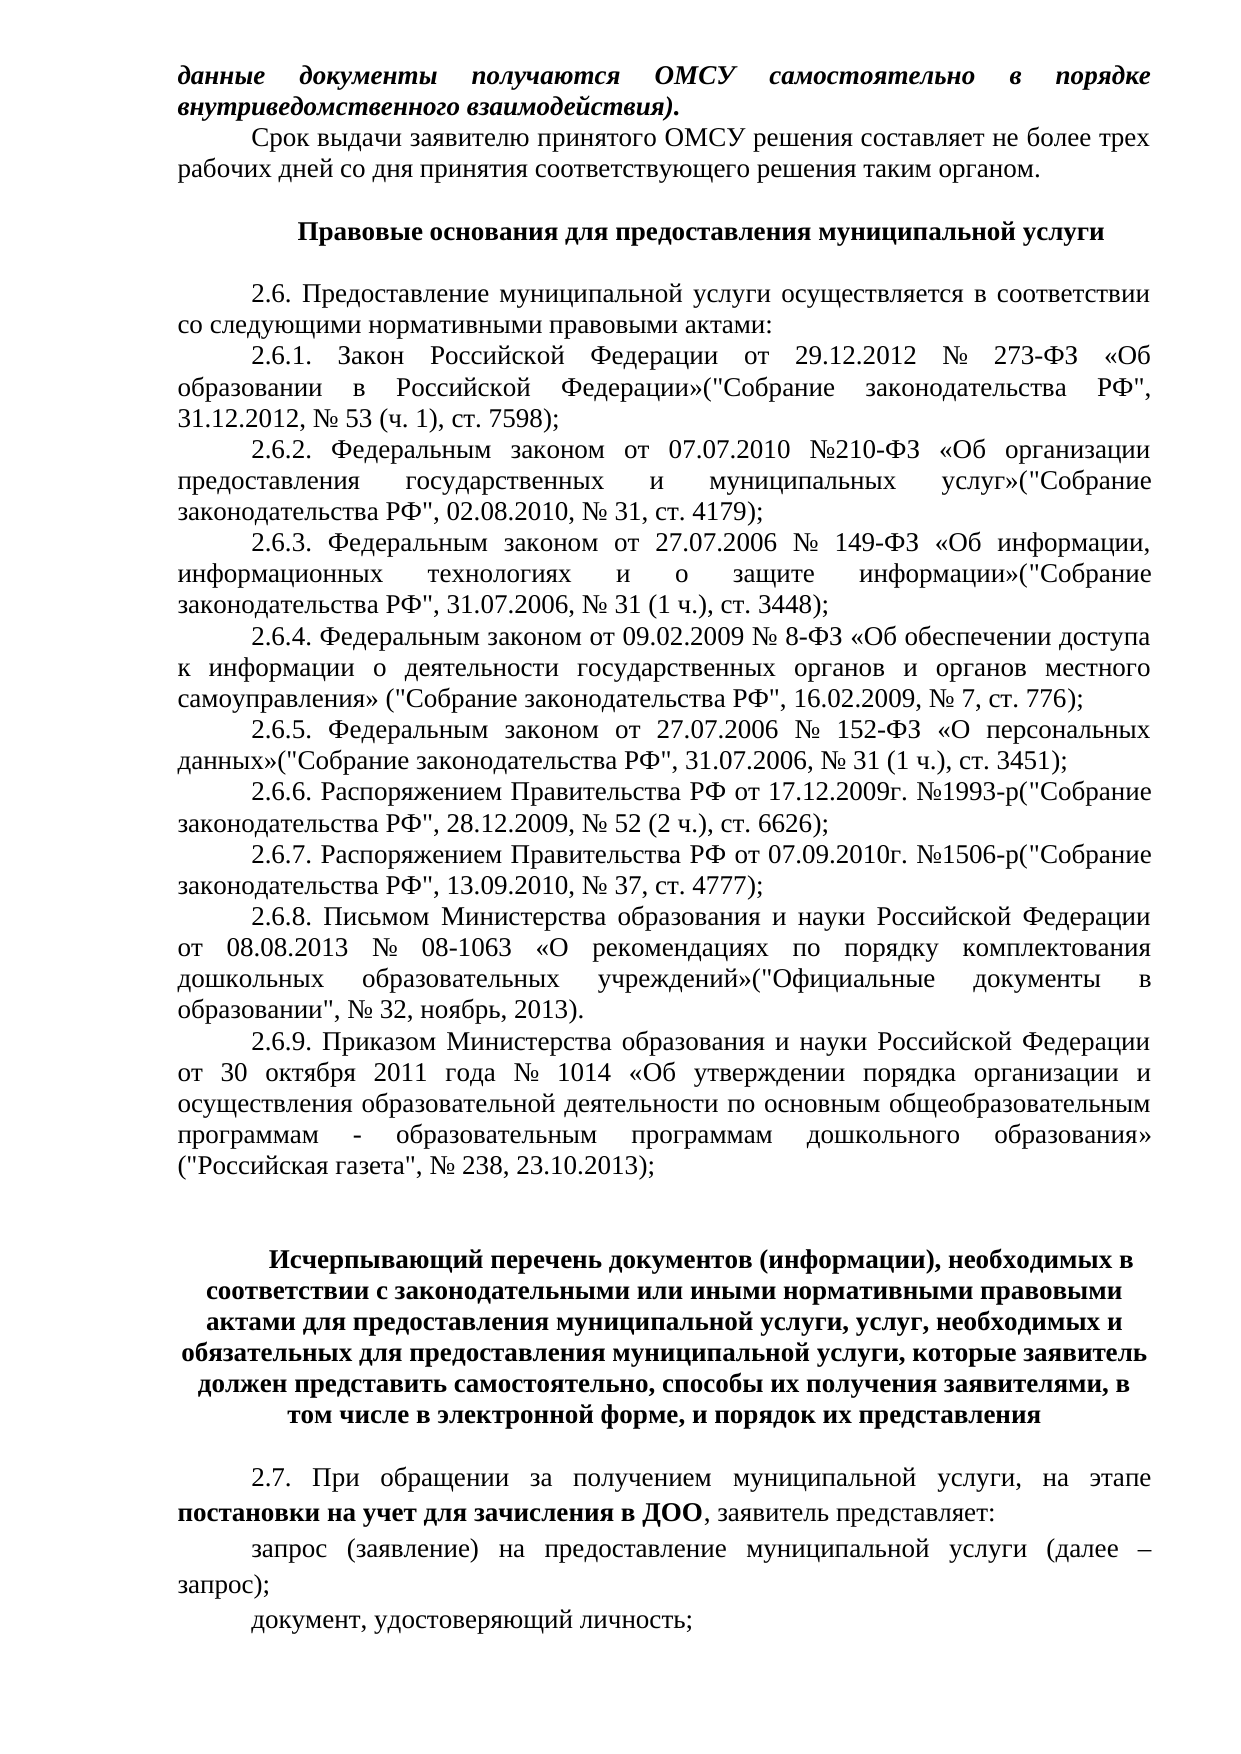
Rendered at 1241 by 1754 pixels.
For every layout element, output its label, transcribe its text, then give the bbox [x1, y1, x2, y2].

text 2.6.9. Приказом Министерства образования и науки Российской Федерации от 30 октября 2011 года № 1014 «Об утверждении порядка организации и осуществления образовательной деятельности по основным общеобразовательным программам - образовательным программам дошкольного образования» ("Российская газета", № 238, 23.10.2013); [177, 1025, 1152, 1180]
text 2.6.5. Федеральным законом от 27.07.2006 № 152-ФЗ «О персональных данных»("Собрание законодательства РФ", 31.07.2006, № 31 (1 ч.), ст. 3451); [177, 713, 1152, 776]
text 2.6.1. Закон Российской Федерации от 29.12.2012 № 273-ФЗ «Об образовании в Российской Федерации»("Собрание законодательства РФ", 31.12.2012, № 53 (ч. 1), ст. 7598); [177, 339, 1152, 433]
text 2.6.4. Федеральным законом от 09.02.2009 № 8-ФЗ «Об обеспечении доступа к информации о деятельности государственных органов и органов местного самоуправления» ("Собрание законодательства РФ", 16.02.2009, № 7, ст. 776); [177, 620, 1152, 713]
text 2.6.2. Федеральным законом от 07.07.2010 №210-ФЗ «Об организации предоставления государственных и муниципальных услуг»("Собрание законодательства РФ", 02.08.2010, № 31, ст. 4179); [177, 433, 1152, 526]
text 2.6.6. Распоряжением Правительства РФ от 17.12.2009г. №1993-р("Собрание законодательства РФ", 28.12.2009, № 52 (2 ч.), ст. 6626); [177, 776, 1152, 838]
text 2.6.3. Федеральным законом от 27.07.2006 № 149-ФЗ «Об информации, информационных технологиях и о защите информации»("Собрание законодательства РФ", 31.07.2006, № 31 (1 ч.), ст. 3448); [177, 526, 1152, 620]
text Исчерпывающий перечень документов (информации), необходимых в соответствии с законодательными или иными нормативными правовыми актами для предоставления муниципальной услуги, услуг, необходимых и обязательных для предоставления муниципальной услуги, которые заявитель должен представить самостоятельно, способы их получения заявителями, в том числе в электронной форме, и порядок их представления [177, 1243, 1152, 1429]
text документ, удостоверяющий личность; [177, 1604, 1152, 1635]
text Срок выдачи заявителю принятого ОМСУ решения составляет не более трех рабочих дней со дня принятия соответствующего решения таким органом. [177, 121, 1152, 184]
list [177, 59, 1152, 121]
text Правовые основания для предоставления муниципальной услуги [177, 215, 1152, 246]
text 2.6. Предоставление муниципальной услуги осуществляется в соответствии со следующими нормативными правовыми актами: [177, 277, 1152, 339]
text 2.6.7. Распоряжением Правительства РФ от 07.09.2010г. №1506-р("Собрание законодательства РФ", 13.09.2010, № 37, ст. 4777); [177, 838, 1152, 900]
text запрос (заявление) на предоставление муниципальной услуги (далее – запрос); [177, 1532, 1152, 1599]
text 2.6.8. Письмом Министерства образования и науки Российской Федерации от 08.08.2013 № 08-1063 «О рекомендациях по порядку комплектования дошкольных образовательных учреждений»("Официальные документы в образовании", № 32, ноябрь, 2013). [177, 900, 1152, 1025]
text 2.7. При обращении за получением муниципальной услуги, на этапе постановки на учет для зачисления в ДОО, заявитель представляет: [177, 1461, 1152, 1528]
